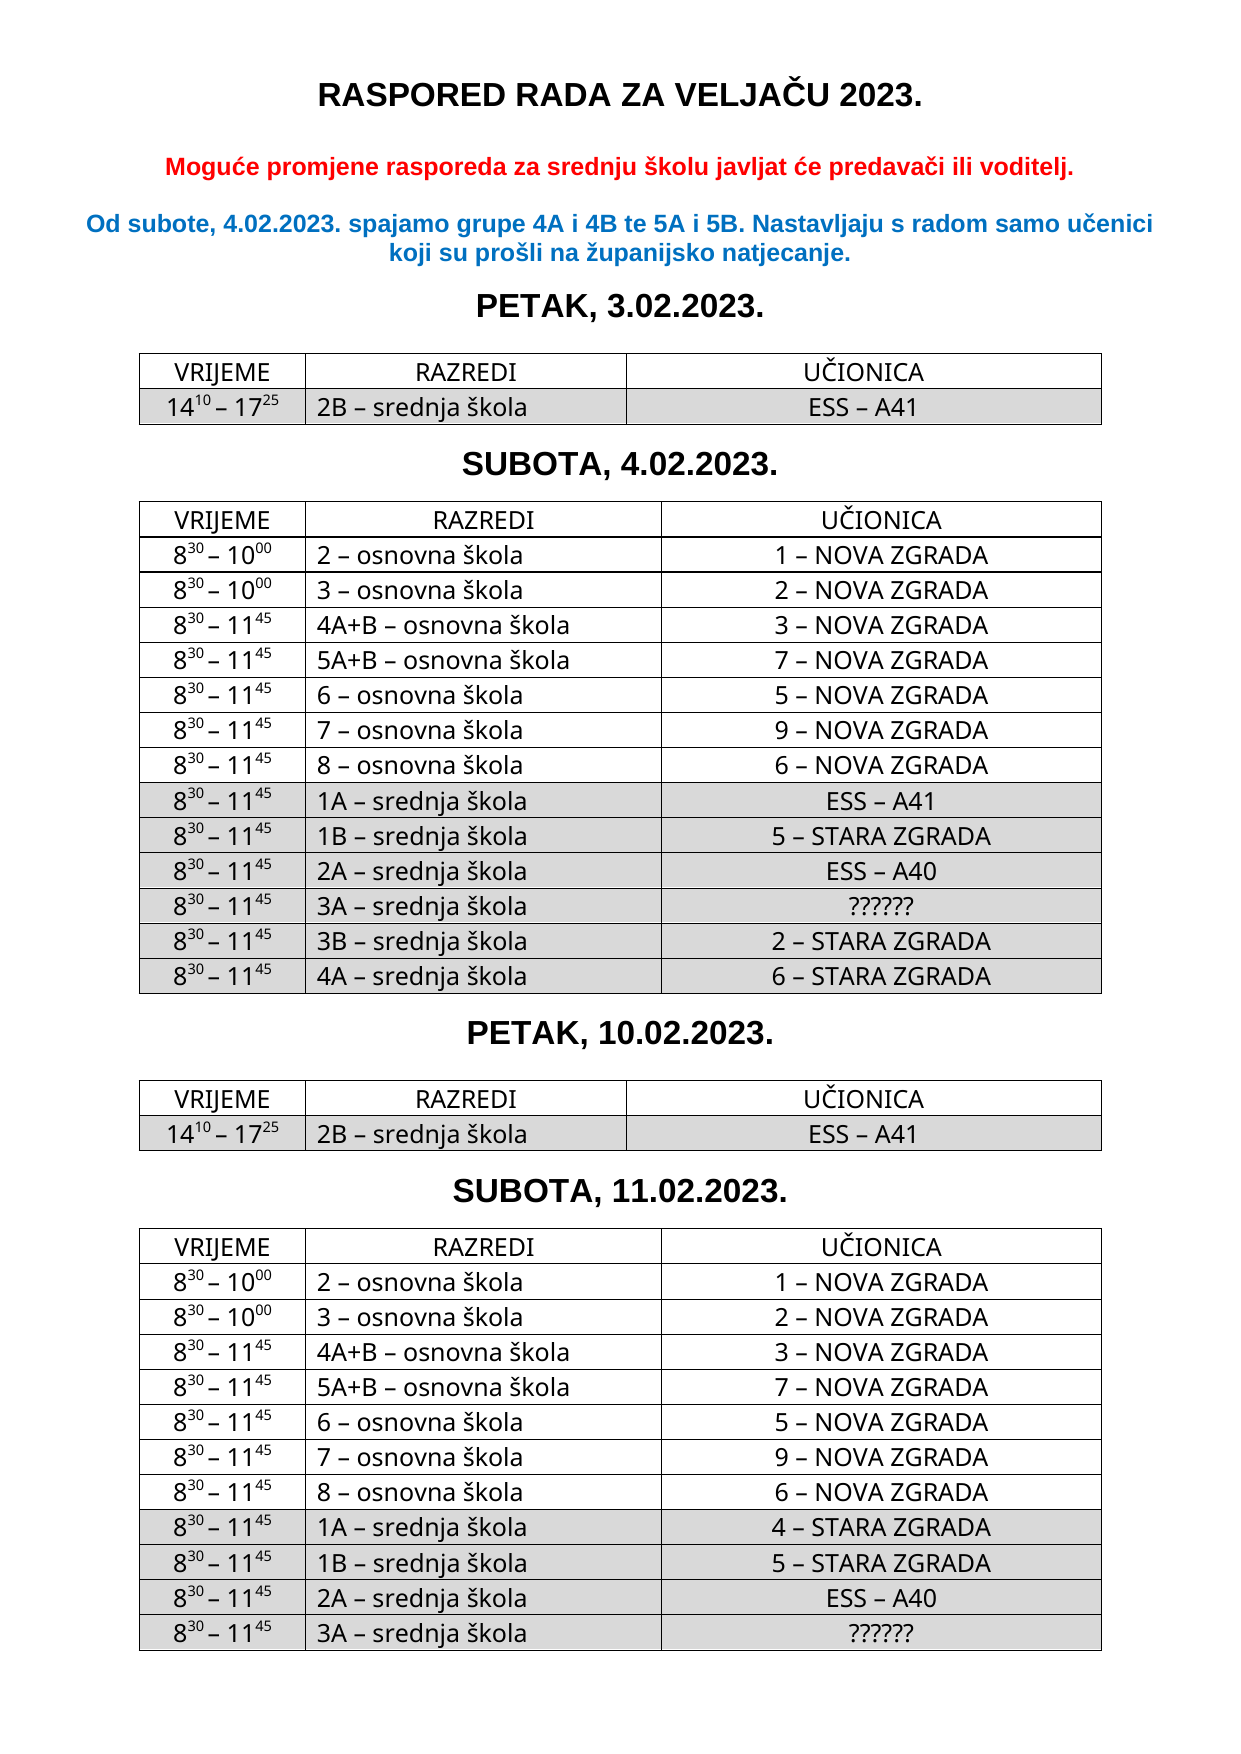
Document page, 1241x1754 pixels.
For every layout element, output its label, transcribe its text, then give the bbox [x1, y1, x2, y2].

table_header RAZREDI [306, 354, 626, 388]
table_cell 6 – STARA ZGRADA [662, 959, 1101, 993]
table_cell 3 – osnovna škola [306, 573, 661, 607]
table_cell 4A – srednja škola [306, 959, 661, 993]
table_cell 1B – srednja škola [306, 1545, 661, 1579]
table_cell 830 – 1145 [140, 924, 305, 958]
table_cell 2 – NOVA ZGRADA [662, 573, 1101, 607]
table_cell 830 – 1145 [140, 1475, 305, 1509]
table_cell 3 – osnovna škola [306, 1300, 661, 1333]
table_cell 3 – NOVA ZGRADA [662, 608, 1101, 642]
table_cell 6 – osnovna škola [306, 678, 661, 712]
text SUBOTA, 4.02.2023. [75, 444, 1165, 482]
table_cell 9 – NOVA ZGRADA [662, 713, 1101, 747]
table_cell 830 – 1145 [140, 643, 305, 677]
table_cell 830 – 1145 [140, 818, 305, 852]
table_cell 830 – 1000 [140, 1300, 305, 1333]
table_cell 6 – osnovna škola [306, 1405, 661, 1439]
table_cell 830 – 1145 [140, 853, 305, 887]
table_cell ESS – A41 [627, 1116, 1101, 1150]
table_cell 1B – srednja škola [306, 818, 661, 852]
table_cell ESS – A41 [662, 783, 1101, 817]
table_cell 830 – 1145 [140, 1370, 305, 1404]
table_cell 1 – NOVA ZGRADA [662, 538, 1101, 571]
table_header UČIONICA [662, 502, 1101, 536]
table_cell 8 – osnovna škola [306, 748, 661, 782]
table_cell 4A+B – osnovna škola [306, 1335, 661, 1369]
table_cell 2 – osnovna škola [306, 538, 661, 571]
table_cell 830 – 1145 [140, 608, 305, 642]
table_cell 830 – 1145 [140, 713, 305, 747]
table_cell ESS – A40 [662, 1580, 1101, 1614]
table_cell 830 – 1145 [140, 1615, 305, 1649]
table_header UČIONICA [627, 354, 1101, 388]
table_cell 830 – 1145 [140, 959, 305, 993]
table_cell 5A+B – osnovna škola [306, 643, 661, 677]
table_cell 7 – NOVA ZGRADA [662, 1370, 1101, 1404]
table_cell 5 – NOVA ZGRADA [662, 678, 1101, 712]
table_cell 2B – srednja škola [306, 1116, 626, 1150]
table_cell 3 – NOVA ZGRADA [662, 1335, 1101, 1369]
table_cell 1A – srednja škola [306, 783, 661, 817]
table_cell 3B – srednja škola [306, 924, 661, 958]
table_cell 7 – osnovna škola [306, 1440, 661, 1474]
table_cell 2 – STARA ZGRADA [662, 924, 1101, 958]
table_cell 830 – 1145 [140, 1545, 305, 1579]
table_cell 9 – NOVA ZGRADA [662, 1440, 1101, 1474]
table_header RAZREDI [306, 1081, 626, 1115]
table_cell 1 – NOVA ZGRADA [662, 1264, 1101, 1298]
text Moguće promjene rasporeda za srednju školu javljat će predavači ili voditelj. [75, 152, 1165, 181]
table_cell 2A – srednja škola [306, 1580, 661, 1614]
text PETAK, 10.02.2023. [75, 1013, 1165, 1051]
table_cell 1410 – 1725 [140, 1116, 305, 1150]
table_cell 5A+B – osnovna škola [306, 1370, 661, 1404]
table_header VRIJEME [140, 502, 305, 536]
table_cell 2A – srednja škola [306, 853, 661, 887]
table_cell ?????? [662, 1615, 1101, 1649]
table_cell 2 – NOVA ZGRADA [662, 1300, 1101, 1333]
table_header VRIJEME [140, 354, 305, 388]
table_header UČIONICA [627, 1081, 1101, 1115]
table_cell 830 – 1000 [140, 573, 305, 607]
table_cell 830 – 1145 [140, 678, 305, 712]
table_cell 3A – srednja škola [306, 1615, 661, 1649]
table_cell 1A – srednja škola [306, 1510, 661, 1544]
table_cell 8 – osnovna škola [306, 1475, 661, 1509]
table_cell 2B – srednja škola [306, 389, 626, 423]
table_cell 7 – NOVA ZGRADA [662, 643, 1101, 677]
table_cell 3A – srednja škola [306, 889, 661, 922]
table_header RAZREDI [306, 1229, 661, 1263]
table_cell 4 – STARA ZGRADA [662, 1510, 1101, 1544]
table_cell 830 – 1145 [140, 1580, 305, 1614]
table_cell 5 – STARA ZGRADA [662, 1545, 1101, 1579]
table_cell 5 – STARA ZGRADA [662, 818, 1101, 852]
table_cell 830 – 1145 [140, 889, 305, 922]
table_cell 1410 – 1725 [140, 389, 305, 423]
table_cell 4A+B – osnovna škola [306, 608, 661, 642]
table_cell ESS – A40 [662, 853, 1101, 887]
table_cell 2 – osnovna škola [306, 1264, 661, 1298]
table_cell 6 – NOVA ZGRADA [662, 1475, 1101, 1509]
table_cell 830 – 1145 [140, 783, 305, 817]
table_cell 830 – 1145 [140, 1510, 305, 1544]
table_cell ESS – A41 [627, 389, 1101, 423]
table_cell ?????? [662, 889, 1101, 922]
table_cell 830 – 1145 [140, 1440, 305, 1474]
table_cell 5 – NOVA ZGRADA [662, 1405, 1101, 1439]
table_cell 830 – 1145 [140, 748, 305, 782]
table_cell 6 – NOVA ZGRADA [662, 748, 1101, 782]
table_header RAZREDI [306, 502, 661, 536]
text Od subote, 4.02.2023. spajamo grupe 4A i 4B te 5A i 5B. Nastavljaju s radom samo učenici koji su prošli na županijsko natjecanje. [75, 209, 1165, 267]
table_header VRIJEME [140, 1081, 305, 1115]
table_header VRIJEME [140, 1229, 305, 1263]
table_cell 830 – 1145 [140, 1335, 305, 1369]
text PETAK, 3.02.2023. [75, 286, 1165, 324]
text SUBOTA, 11.02.2023. [75, 1171, 1165, 1209]
table_cell 7 – osnovna škola [306, 713, 661, 747]
table_cell 830 – 1145 [140, 1405, 305, 1439]
table_cell 830 – 1000 [140, 538, 305, 571]
title RASPORED RADA ZA VELJAČU 2023. [75, 75, 1165, 113]
table_header UČIONICA [662, 1229, 1101, 1263]
table_cell 830 – 1000 [140, 1264, 305, 1298]
